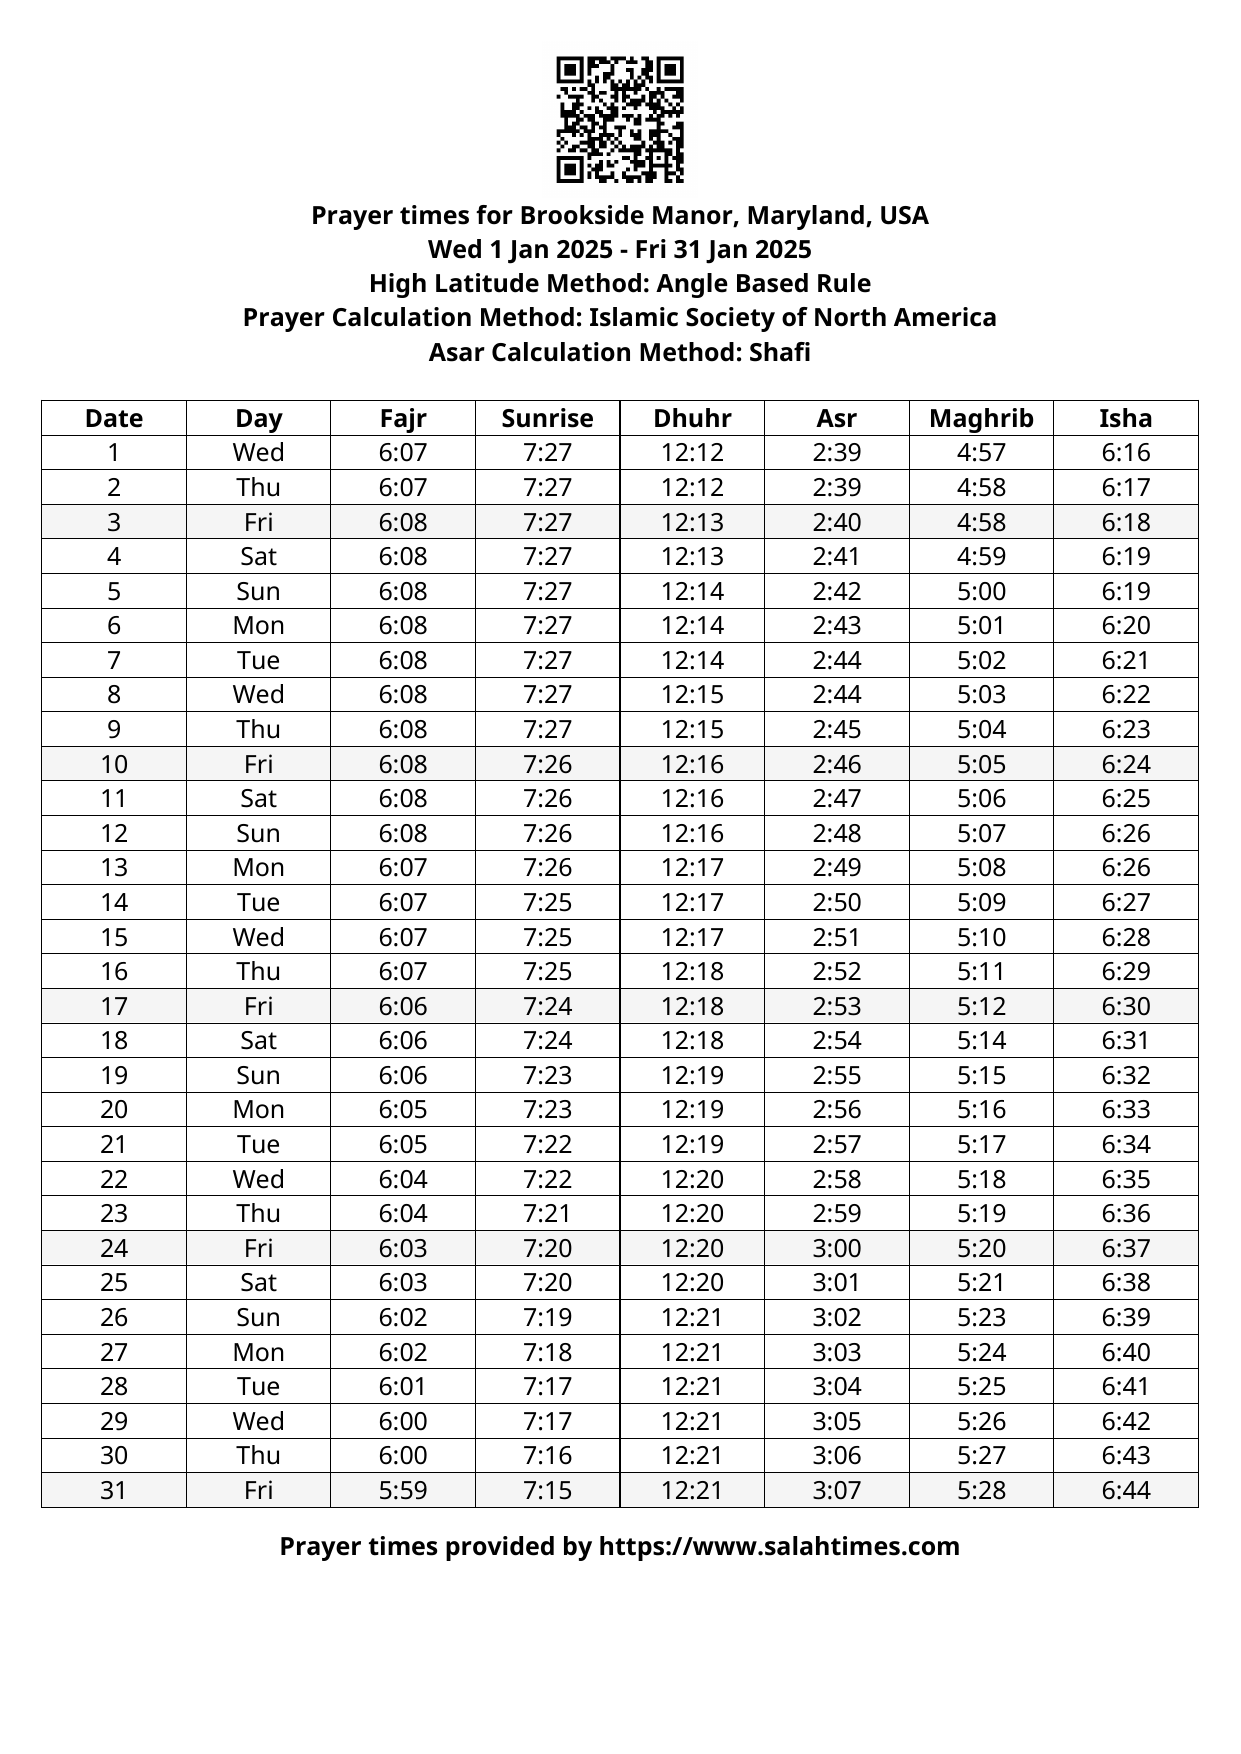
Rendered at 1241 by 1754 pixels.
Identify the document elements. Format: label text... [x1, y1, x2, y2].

table_cell 6:36 [1054, 1196, 1198, 1230]
table_cell 7:23 [476, 1058, 619, 1092]
table_cell 10 [42, 747, 186, 780]
table_cell 2:51 [765, 920, 909, 953]
table_cell 12:20 [621, 1162, 764, 1195]
table_cell Thu [187, 470, 330, 504]
table_cell 12:14 [621, 574, 764, 607]
table_cell 6:07 [331, 851, 475, 884]
table_cell 6:27 [1054, 885, 1198, 919]
table_cell 6:08 [331, 781, 475, 815]
table_cell 5:17 [910, 1127, 1053, 1161]
table_cell 7:18 [476, 1335, 619, 1368]
table_cell 7:27 [476, 678, 619, 711]
text Prayer times for Brookside Manor, Maryland, USA [42, 198, 1198, 232]
table_cell 26 [42, 1300, 186, 1334]
table_cell 12:19 [621, 1093, 764, 1126]
table_cell Mon [187, 1093, 330, 1126]
table_cell 6:23 [1054, 712, 1198, 746]
table_cell 2:52 [765, 954, 909, 988]
table_cell 7:27 [476, 505, 619, 538]
table_cell 7:26 [476, 747, 619, 780]
table_cell 6:24 [1054, 747, 1198, 780]
text Asar Calculation Method: Shafi [42, 334, 1198, 368]
table_cell 12:19 [621, 1058, 764, 1092]
table_cell 2:40 [765, 505, 909, 538]
table_cell 3 [42, 505, 186, 538]
table_cell 5:07 [910, 816, 1053, 849]
table_cell 6:26 [1054, 851, 1198, 884]
table_cell 7:16 [476, 1439, 619, 1472]
table_cell 5:28 [910, 1473, 1053, 1507]
table_cell 5:10 [910, 920, 1053, 953]
table_cell 2:49 [765, 851, 909, 884]
table_cell 28 [42, 1369, 186, 1403]
table_cell 6:08 [331, 678, 475, 711]
table_cell 5:06 [910, 781, 1053, 815]
table_cell 7:27 [476, 574, 619, 607]
table_cell 6:00 [331, 1439, 475, 1472]
table_cell 5:16 [910, 1093, 1053, 1126]
table_cell 7 [42, 643, 186, 677]
table_cell 6:08 [331, 609, 475, 642]
table_cell Mon [187, 851, 330, 884]
table_cell 1 [42, 436, 186, 469]
table_cell 13 [42, 851, 186, 884]
table_header Sunrise [476, 401, 619, 434]
table_cell 7:24 [476, 989, 619, 1022]
table_cell 5:24 [910, 1335, 1053, 1368]
table_cell 23 [42, 1196, 186, 1230]
table_cell Thu [187, 1439, 330, 1472]
table_cell 12:15 [621, 712, 764, 746]
table_cell 5:00 [910, 574, 1053, 607]
table_cell 6:06 [331, 1058, 475, 1092]
table_cell 5:21 [910, 1266, 1053, 1299]
table_cell 12:19 [621, 1127, 764, 1161]
table_cell Fri [187, 747, 330, 780]
table_cell 12:16 [621, 781, 764, 815]
picture [542, 41, 699, 198]
table_header Day [187, 401, 330, 434]
table_cell 12:21 [621, 1473, 764, 1507]
table_cell 6:28 [1054, 920, 1198, 953]
table_cell 12:14 [621, 609, 764, 642]
table_cell 7:25 [476, 885, 619, 919]
table_cell 2:47 [765, 781, 909, 815]
table_cell 2:39 [765, 470, 909, 504]
table_cell Mon [187, 1335, 330, 1368]
table_cell 30 [42, 1439, 186, 1472]
table_cell 4 [42, 539, 186, 573]
table_cell 6:03 [331, 1231, 475, 1264]
table_cell 12:20 [621, 1196, 764, 1230]
table_cell 5:14 [910, 1024, 1053, 1057]
table_cell 2 [42, 470, 186, 504]
table_cell 2:59 [765, 1196, 909, 1230]
table_cell 4:57 [910, 436, 1053, 469]
table_cell 19 [42, 1058, 186, 1092]
table_cell 5:59 [331, 1473, 475, 1507]
table_cell 6:26 [1054, 816, 1198, 849]
table_cell Sun [187, 574, 330, 607]
table_cell 20 [42, 1093, 186, 1126]
table_cell 6:17 [1054, 470, 1198, 504]
table_cell Thu [187, 1196, 330, 1230]
table_cell 4:59 [910, 539, 1053, 573]
table_cell 6:30 [1054, 989, 1198, 1022]
table_cell 9 [42, 712, 186, 746]
table_cell 6:05 [331, 1127, 475, 1161]
table_cell 12:21 [621, 1404, 764, 1437]
table_cell 7:23 [476, 1093, 619, 1126]
table_cell Thu [187, 954, 330, 988]
table_cell 2:54 [765, 1024, 909, 1057]
table_cell 7:20 [476, 1231, 619, 1264]
table_cell 4:58 [910, 505, 1053, 538]
table_cell 3:04 [765, 1369, 909, 1403]
text Prayer Calculation Method: Islamic Society of North America [42, 300, 1198, 334]
table_cell 12:21 [621, 1335, 764, 1368]
table_cell 3:06 [765, 1439, 909, 1472]
table_cell 3:07 [765, 1473, 909, 1507]
table_cell 12:15 [621, 678, 764, 711]
table_cell Sat [187, 539, 330, 573]
table_cell 12 [42, 816, 186, 849]
table_cell Sat [187, 1266, 330, 1299]
table_cell 7:27 [476, 609, 619, 642]
table_cell 6:03 [331, 1266, 475, 1299]
table_cell 6:02 [331, 1300, 475, 1334]
table_cell 2:44 [765, 678, 909, 711]
table_cell 6:08 [331, 574, 475, 607]
table_cell 6:44 [1054, 1473, 1198, 1507]
table_cell 6:18 [1054, 505, 1198, 538]
table_cell 12:16 [621, 747, 764, 780]
table_cell 2:43 [765, 609, 909, 642]
table_cell 5:05 [910, 747, 1053, 780]
table_cell 7:27 [476, 643, 619, 677]
table_cell 5:26 [910, 1404, 1053, 1437]
table_cell 7:26 [476, 851, 619, 884]
table_cell 7:26 [476, 816, 619, 849]
table_cell Sun [187, 816, 330, 849]
table_cell Tue [187, 643, 330, 677]
table_cell Fri [187, 989, 330, 1022]
table_cell 7:27 [476, 712, 619, 746]
table_cell 3:03 [765, 1335, 909, 1368]
table_cell 6 [42, 609, 186, 642]
table_cell 6:07 [331, 885, 475, 919]
table_cell 17 [42, 989, 186, 1022]
table_cell 2:48 [765, 816, 909, 849]
table_cell 6:37 [1054, 1231, 1198, 1264]
table_cell 7:17 [476, 1369, 619, 1403]
table_cell Fri [187, 505, 330, 538]
table_cell 6:08 [331, 539, 475, 573]
table_cell 7:27 [476, 436, 619, 469]
table_cell 2:53 [765, 989, 909, 1022]
table_cell 2:39 [765, 436, 909, 469]
table_cell Wed [187, 1404, 330, 1437]
table_cell Tue [187, 1127, 330, 1161]
table_cell 6:38 [1054, 1266, 1198, 1299]
table_cell 12:13 [621, 505, 764, 538]
table_cell Wed [187, 436, 330, 469]
table_cell 5:01 [910, 609, 1053, 642]
table_cell 7:17 [476, 1404, 619, 1437]
table_cell 7:27 [476, 539, 619, 573]
table_cell 5 [42, 574, 186, 607]
table_cell 6:32 [1054, 1058, 1198, 1092]
table_cell Sun [187, 1058, 330, 1092]
table_cell Sat [187, 781, 330, 815]
text High Latitude Method: Angle Based Rule [42, 266, 1198, 300]
table_cell 6:06 [331, 989, 475, 1022]
table_cell 3:05 [765, 1404, 909, 1437]
table_cell 12:12 [621, 470, 764, 504]
table_cell 12:21 [621, 1300, 764, 1334]
table_cell 6:06 [331, 1024, 475, 1057]
table_header Asr [765, 401, 909, 434]
table_cell 12:21 [621, 1439, 764, 1472]
table_cell Tue [187, 885, 330, 919]
table_cell 12:16 [621, 816, 764, 849]
table_cell 14 [42, 885, 186, 919]
table_cell 5:02 [910, 643, 1053, 677]
table_cell 6:04 [331, 1196, 475, 1230]
table_cell 6:22 [1054, 678, 1198, 711]
table_cell 2:41 [765, 539, 909, 573]
table_cell 2:57 [765, 1127, 909, 1161]
table_cell 15 [42, 920, 186, 953]
table_cell 6:08 [331, 747, 475, 780]
table_cell 2:46 [765, 747, 909, 780]
table_cell 2:58 [765, 1162, 909, 1195]
table_cell 6:04 [331, 1162, 475, 1195]
table_cell 7:19 [476, 1300, 619, 1334]
table_cell 6:16 [1054, 436, 1198, 469]
table_cell 2:56 [765, 1093, 909, 1126]
table_cell 6:08 [331, 505, 475, 538]
table_header Maghrib [910, 401, 1053, 434]
table_cell Wed [187, 678, 330, 711]
table_cell 3:02 [765, 1300, 909, 1334]
table_cell 5:08 [910, 851, 1053, 884]
table_cell 6:19 [1054, 539, 1198, 573]
table_cell 5:19 [910, 1196, 1053, 1230]
table_cell 5:09 [910, 885, 1053, 919]
table_cell 6:08 [331, 816, 475, 849]
table_cell 12:18 [621, 1024, 764, 1057]
table_cell 21 [42, 1127, 186, 1161]
table_cell 5:03 [910, 678, 1053, 711]
table_cell 7:24 [476, 1024, 619, 1057]
table_cell 18 [42, 1024, 186, 1057]
table_header Fajr [331, 401, 475, 434]
table_cell 6:00 [331, 1404, 475, 1437]
table_cell 12:17 [621, 885, 764, 919]
table_cell 7:22 [476, 1127, 619, 1161]
table_cell 12:13 [621, 539, 764, 573]
table_cell Wed [187, 1162, 330, 1195]
table_cell 6:40 [1054, 1335, 1198, 1368]
table_cell 4:58 [910, 470, 1053, 504]
text Prayer times provided by https://www.salahtimes.com [42, 1528, 1198, 1563]
table_cell 6:21 [1054, 643, 1198, 677]
table_cell 6:08 [331, 712, 475, 746]
table_cell 5:20 [910, 1231, 1053, 1264]
table_cell 3:00 [765, 1231, 909, 1264]
table_cell 6:42 [1054, 1404, 1198, 1437]
table_cell Mon [187, 609, 330, 642]
table_cell 7:25 [476, 920, 619, 953]
table_cell 12:18 [621, 954, 764, 988]
table_cell 6:07 [331, 470, 475, 504]
table_cell Sat [187, 1024, 330, 1057]
table_cell 6:35 [1054, 1162, 1198, 1195]
table_cell 2:50 [765, 885, 909, 919]
table_cell 2:42 [765, 574, 909, 607]
table_cell Fri [187, 1473, 330, 1507]
table_cell 6:31 [1054, 1024, 1198, 1057]
table_cell 2:45 [765, 712, 909, 746]
table_cell 6:20 [1054, 609, 1198, 642]
table_cell 12:20 [621, 1266, 764, 1299]
table_cell 2:55 [765, 1058, 909, 1092]
table_cell 5:23 [910, 1300, 1053, 1334]
table_cell 6:41 [1054, 1369, 1198, 1403]
table_header Dhuhr [621, 401, 764, 434]
table_cell 6:07 [331, 920, 475, 953]
table_cell 5:27 [910, 1439, 1053, 1472]
table_cell 5:04 [910, 712, 1053, 746]
table_header Isha [1054, 401, 1198, 434]
table_cell 6:02 [331, 1335, 475, 1368]
table_cell 16 [42, 954, 186, 988]
table_cell 12:17 [621, 920, 764, 953]
table_cell 11 [42, 781, 186, 815]
table_cell 5:11 [910, 954, 1053, 988]
table_cell Tue [187, 1369, 330, 1403]
table_cell Wed [187, 920, 330, 953]
table_cell 6:08 [331, 643, 475, 677]
table_cell 25 [42, 1266, 186, 1299]
table_cell Fri [187, 1231, 330, 1264]
text Wed 1 Jan 2025 - Fri 31 Jan 2025 [42, 232, 1198, 266]
table_cell 6:25 [1054, 781, 1198, 815]
table_cell 5:25 [910, 1369, 1053, 1403]
table_cell 7:22 [476, 1162, 619, 1195]
table_cell 5:12 [910, 989, 1053, 1022]
table_cell 12:14 [621, 643, 764, 677]
table_cell 5:15 [910, 1058, 1053, 1092]
table_cell 12:18 [621, 989, 764, 1022]
table_cell 12:12 [621, 436, 764, 469]
table_cell 12:20 [621, 1231, 764, 1264]
table_cell 31 [42, 1473, 186, 1507]
table_cell 7:27 [476, 470, 619, 504]
table_cell 7:26 [476, 781, 619, 815]
table_cell 5:18 [910, 1162, 1053, 1195]
table_cell 6:39 [1054, 1300, 1198, 1334]
table_cell 12:21 [621, 1369, 764, 1403]
table_cell 12:17 [621, 851, 764, 884]
table_cell 7:21 [476, 1196, 619, 1230]
table_cell 6:01 [331, 1369, 475, 1403]
table_cell 6:34 [1054, 1127, 1198, 1161]
table_cell 22 [42, 1162, 186, 1195]
table_cell 6:43 [1054, 1439, 1198, 1472]
table_cell 27 [42, 1335, 186, 1368]
table_cell 7:20 [476, 1266, 619, 1299]
table_cell 8 [42, 678, 186, 711]
table_cell 2:44 [765, 643, 909, 677]
table_cell 7:15 [476, 1473, 619, 1507]
table_cell 24 [42, 1231, 186, 1264]
table_cell 3:01 [765, 1266, 909, 1299]
table_cell Thu [187, 712, 330, 746]
table_cell 7:25 [476, 954, 619, 988]
table_cell 6:05 [331, 1093, 475, 1126]
table_cell Sun [187, 1300, 330, 1334]
table_cell 6:19 [1054, 574, 1198, 607]
table_cell 6:33 [1054, 1093, 1198, 1126]
table_cell 29 [42, 1404, 186, 1437]
table_header Date [42, 401, 186, 434]
table_cell 6:07 [331, 436, 475, 469]
table_cell 6:07 [331, 954, 475, 988]
table_cell 6:29 [1054, 954, 1198, 988]
